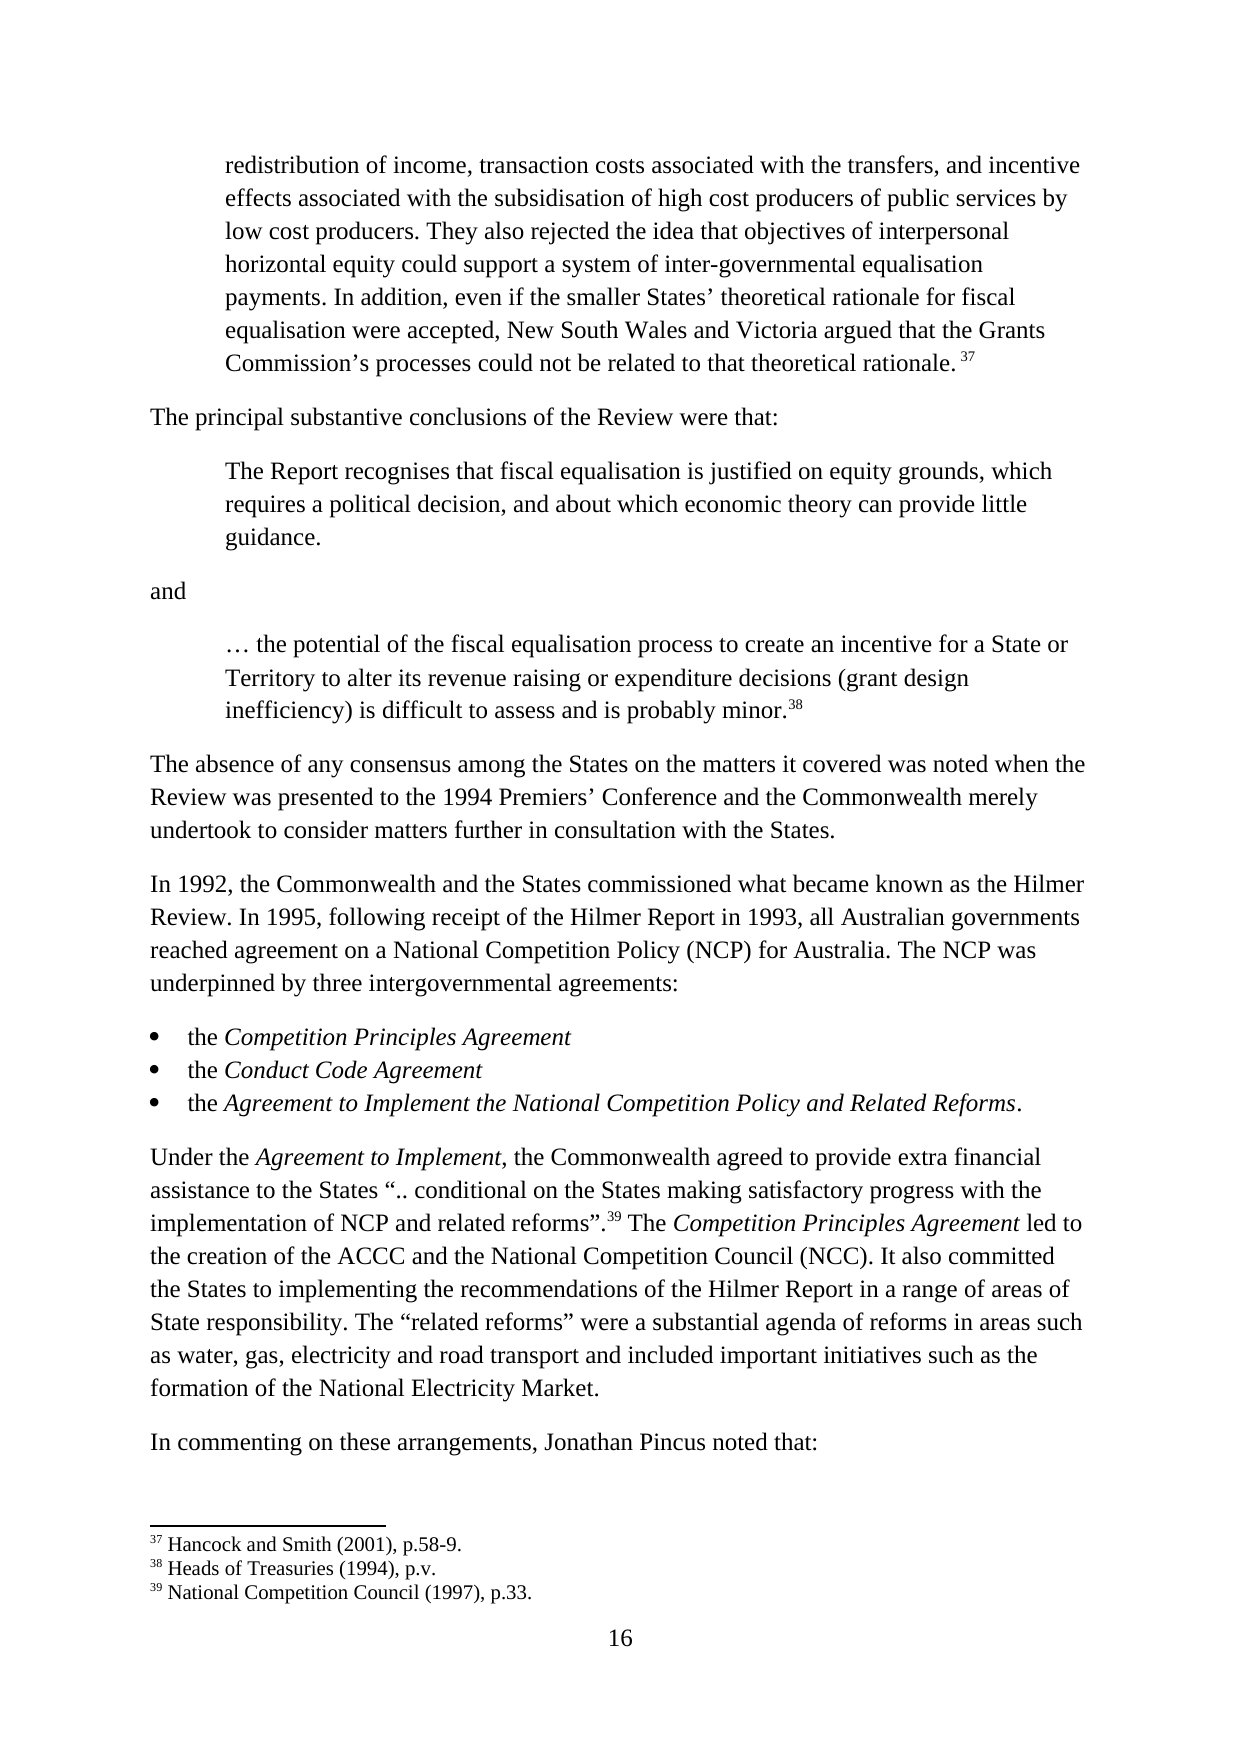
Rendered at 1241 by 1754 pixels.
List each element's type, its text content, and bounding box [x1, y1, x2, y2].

text … the potential of the fiscal equalisation process to create an incentive for a State or Territory to alter its revenue raising or expenditure decisions (grant design inefficiency) is difficult to assess and is probably minor. [225, 629, 1090, 724]
text the Conduct Code Agreement [150, 1055, 1090, 1084]
text The absence of any consensus among the States on the matters it covered was noted when the Review was presented to the 1994 Premiers’ Conference and the Commonwealth merely undertook to consider matters further in consultation with the States. [150, 749, 1090, 844]
text The principal substantive conclusions of the Review were that: [150, 402, 1090, 431]
text the Competition Principles Agreement [150, 1022, 1090, 1051]
text In 1992, the Commonwealth and the States commissioned what became known as the Hilmer Review. In 1995, following receipt of the Hilmer Report in 1993, all Australian governments reached agreement on a National Competition Policy (NCP) for Australia. The NCP was underpinned by three intergovernmental agreements: [150, 869, 1090, 997]
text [225, 150, 1090, 377]
text The Report recognises that fiscal equalisation is justified on equity grounds, which requires a political decision, and about which economic theory can provide little guidance. [225, 456, 1090, 551]
text the Agreement to Implement the National Competition Policy and Related Reforms. [150, 1088, 1090, 1117]
text and [150, 576, 1090, 604]
text Under the Agreement to Implement, the Commonwealth agreed to provide extra financial assistance to the States “.. conditional on the States making satisfactory progress with the implementation of NCP and related reforms”. The Competition Principles Agreement led to the creation of the ACCC and the National Competition Council (NCC). It also committed the States to implementing the recommendations of the Hilmer Report in a range of areas of State responsibility. The “related reforms” were a substantial agenda of reforms in areas such as water, gas, electricity and road transport and included important initiatives such as the formation of the National Electricity Market. [150, 1142, 1090, 1402]
text In commenting on these arrangements, Jonathan Pincus noted that: [150, 1427, 1090, 1456]
